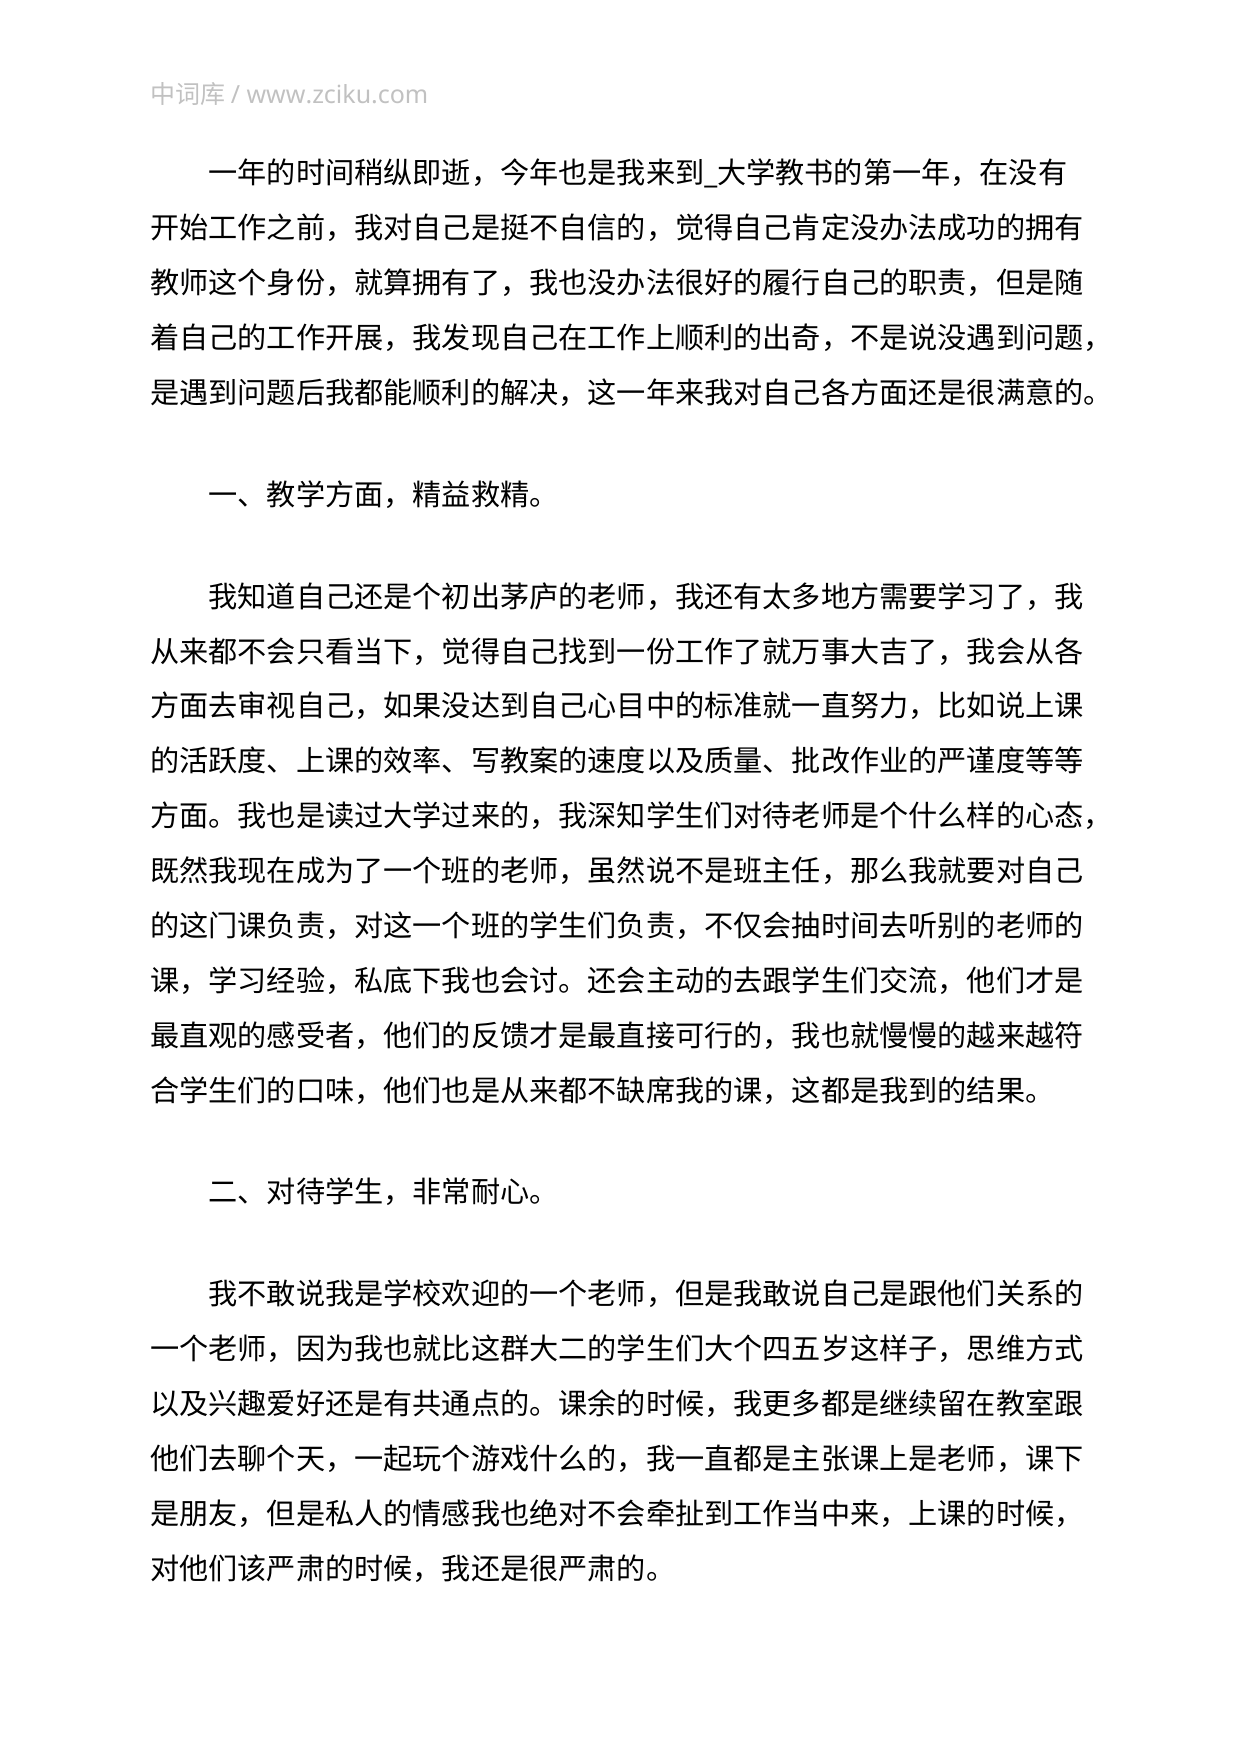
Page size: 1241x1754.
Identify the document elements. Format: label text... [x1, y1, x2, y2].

text 一、教学方面，精益救精。 [150, 471, 1090, 514]
text 我知道自己还是个初出茅庐的老师，我还有太多地方需要学习了，我从来都不会只看当下，觉得自己找到一份工作了就万事大吉了，我会从各方面去审视自己，如果没达到自己心目中的标准就一直努力，比如说上课的活跃度、上课的效率、写教案的速度以及质量、批改作业的严谨度等等方面。我也是读过大学过来的，我深知学生们对待老师是个什么样的心态，既然我现在成为了一个班的老师，虽然说不是班主任，那么我就要对自己的这门课负责，对这一个班的学生们负责，不仅会抽时间去听别的老师的课，学习经验，私底下我也会讨。还会主动的去跟学生们交流，他们才是最直观的感受者，他们的反馈才是最直接可行的，我也就慢慢的越来越符合学生们的口味，他们也是从来都不缺席我的课，这都是我到的结果。 [150, 573, 1090, 1109]
text 我不敢说我是学校欢迎的一个老师，但是我敢说自己是跟他们关系的一个老师，因为我也就比这群大二的学生们大个四五岁这样子，思维方式以及兴趣爱好还是有共通点的。课余的时候，我更多都是继续留在教室跟他们去聊个天，一起玩个游戏什么的，我一直都是主张课上是老师，课下是朋友，但是私人的情感我也绝对不会牵扯到工作当中来，上课的时候，对他们该严肃的时候，我还是很严肃的。 [150, 1271, 1090, 1588]
text 一年的时间稍纵即逝，今年也是我来到_大学教书的第一年，在没有开始工作之前，我对自己是挺不自信的，觉得自己肯定没办法成功的拥有教师这个身份，就算拥有了，我也没办法很好的履行自己的职责，但是随着自己的工作开展，我发现自己在工作上顺利的出奇，不是说没遇到问题，是遇到问题后我都能顺利的解决，这一年来我对自己各方面还是很满意的。 [150, 150, 1090, 412]
text 二、对待学生，非常耐心。 [150, 1169, 1090, 1211]
